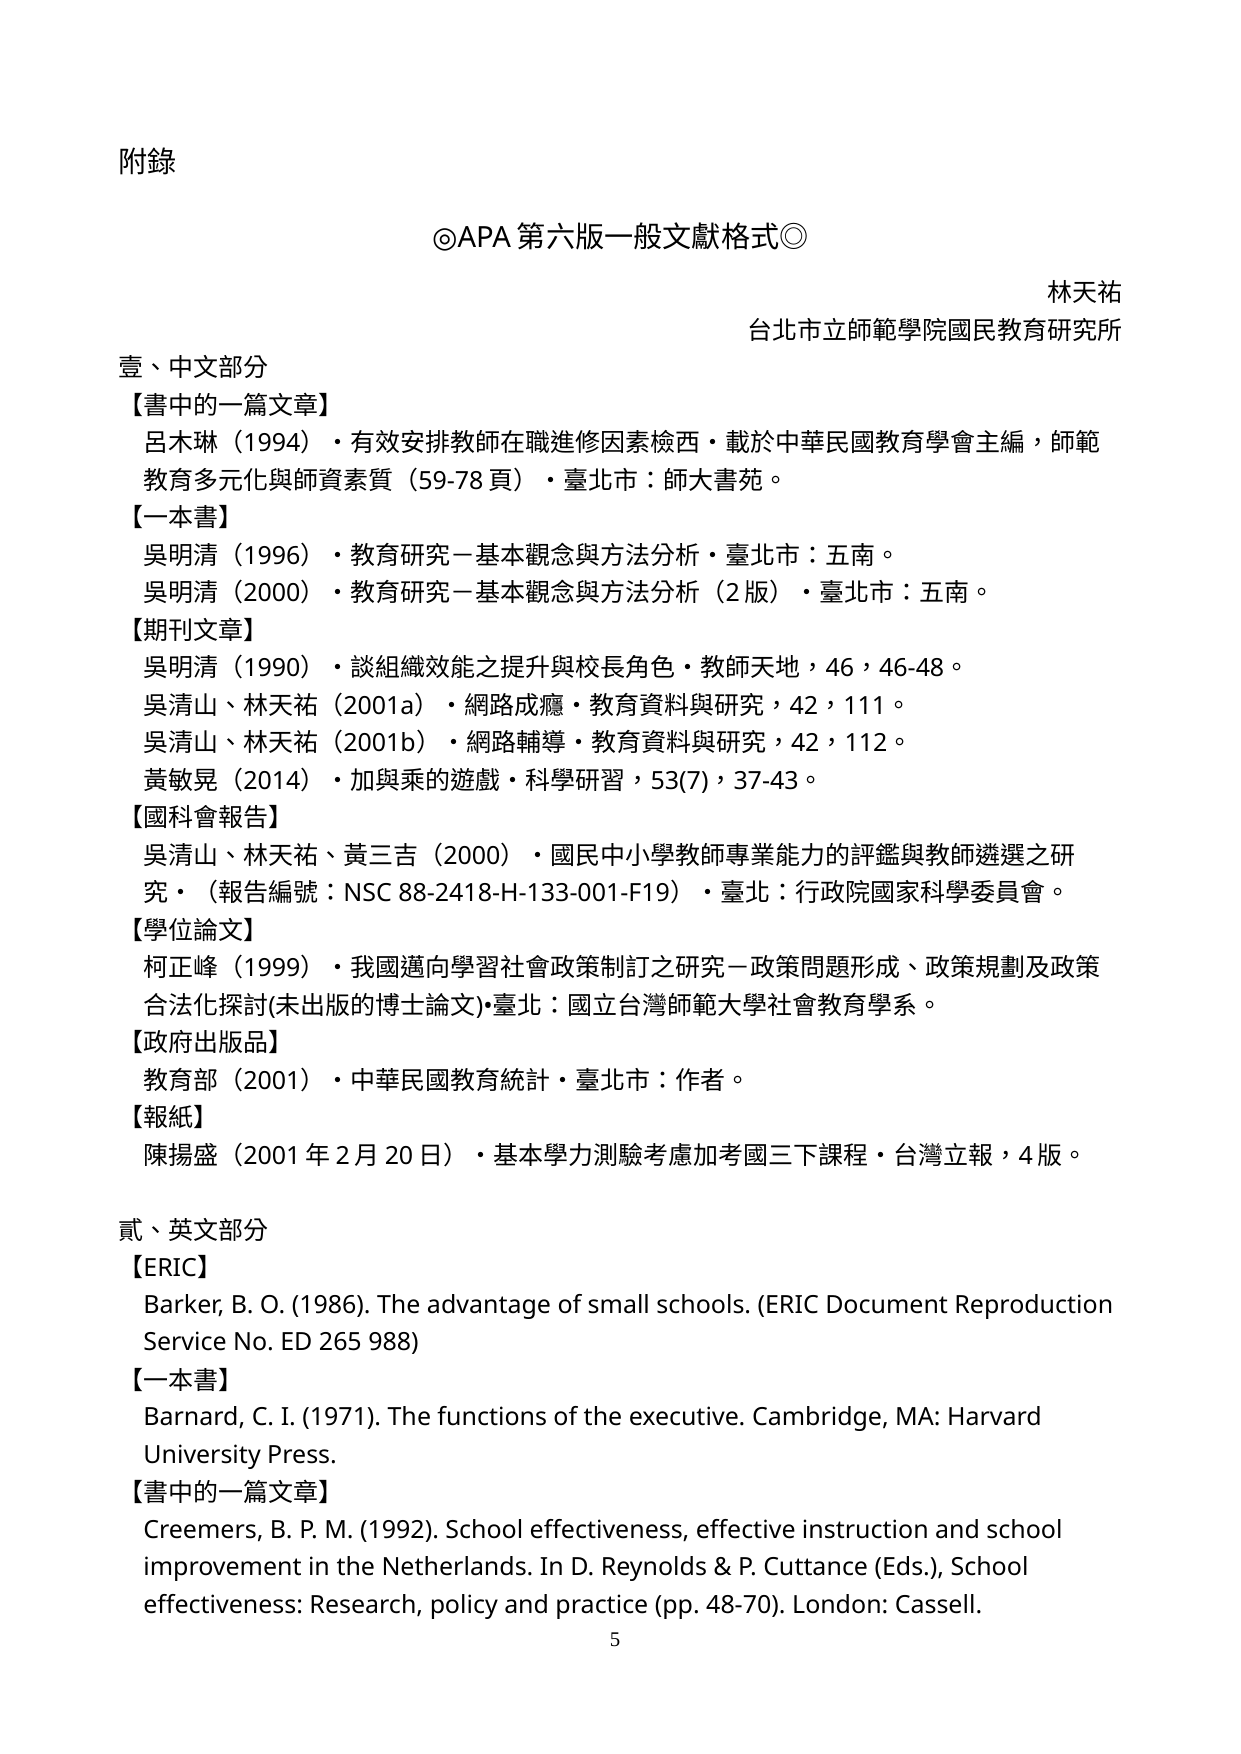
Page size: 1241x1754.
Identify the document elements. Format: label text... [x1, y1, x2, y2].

text 吳明清（2000）•教育研究－基本觀念與方法分析（2版）•臺北市：五南。 [143, 572, 1122, 610]
text 柯正峰（1999）•我國邁向學習社會政策制訂之研究－政策問題形成、政策規劃及政策合法化探討(未出版的博士論文)•臺北：國立台灣師範大學社會教育學系。 [143, 947, 1122, 1022]
text Creemers, B. P. M. (1992). School effectiveness, effective instruction and school improvement in the Netherlands. In D. Reynolds & P. Cuttance (Eds.), School effectiveness: Research, policy and practice (pp. 48-70). London: Cassell. [143, 1510, 1122, 1622]
text 陳揚盛（2001年2月20日）•基本學力測驗考慮加考國三下課程•台灣立報，4版。 [143, 1135, 1122, 1172]
text 【期刊文章】 [118, 610, 1122, 647]
text 【書中的一篇文章】 [118, 385, 1122, 422]
text 台北市立師範學院國民教育研究所 [118, 310, 1122, 347]
text 呂木琳（1994）•有效安排教師在職進修因素檢西•載於中華民國教育學會主編，師範教育多元化與師資素質（59-78頁）•臺北市：師大書苑。 [143, 422, 1122, 497]
text 林天祐 [118, 272, 1122, 310]
text 教育部（2001）•中華民國教育統計•臺北市：作者。 [143, 1060, 1122, 1097]
text 黃敏晃（2014）•加與乘的遊戲•科學研習，53(7)，37-43。 [143, 760, 1122, 797]
text 吳清山、林天祐、黃三吉（2000）•國民中小學教師專業能力的評鑑與教師遴選之研究•（報告編號：NSC 88-2418-H-133-001-F19）•臺北：行政院國家科學委員會。 [143, 835, 1122, 910]
text 吳明清（1990）•談組織效能之提升與校長角色•教師天地，46，46-48。 [143, 647, 1122, 685]
text 【學位論文】 [118, 910, 1122, 947]
text 貳、英文部分 [118, 1210, 1122, 1247]
text 吳清山、林天祐（2001a）•網路成癮•教育資料與研究，42，111。 [143, 685, 1122, 722]
text 【一本書】 [118, 1360, 1122, 1397]
text 壹、中文部分 [118, 347, 1122, 385]
text 【政府出版品】 [118, 1022, 1122, 1060]
text ◎APA第六版一般文獻格式◎ [118, 197, 1122, 272]
text 【一本書】 [118, 497, 1122, 535]
text 附錄 [118, 122, 1122, 197]
text 【ERIC】 [118, 1247, 1122, 1285]
text Barnard, C. I. (1971). The functions of the executive. Cambridge, MA: Harvard University Press. [143, 1397, 1122, 1472]
text 吳清山、林天祐（2001b）•網路輔導•教育資料與研究，42，112。 [143, 722, 1122, 760]
text Barker, B. O. (1986). The advantage of small schools. (ERIC Document Reproduction Service No. ED 265 988) [143, 1285, 1122, 1360]
text 吳明清（1996）•教育研究－基本觀念與方法分析•臺北市：五南。 [143, 535, 1122, 572]
text 【國科會報告】 [118, 797, 1122, 835]
text 【書中的一篇文章】 [118, 1472, 1122, 1510]
text 【報紙】 [118, 1097, 1122, 1135]
